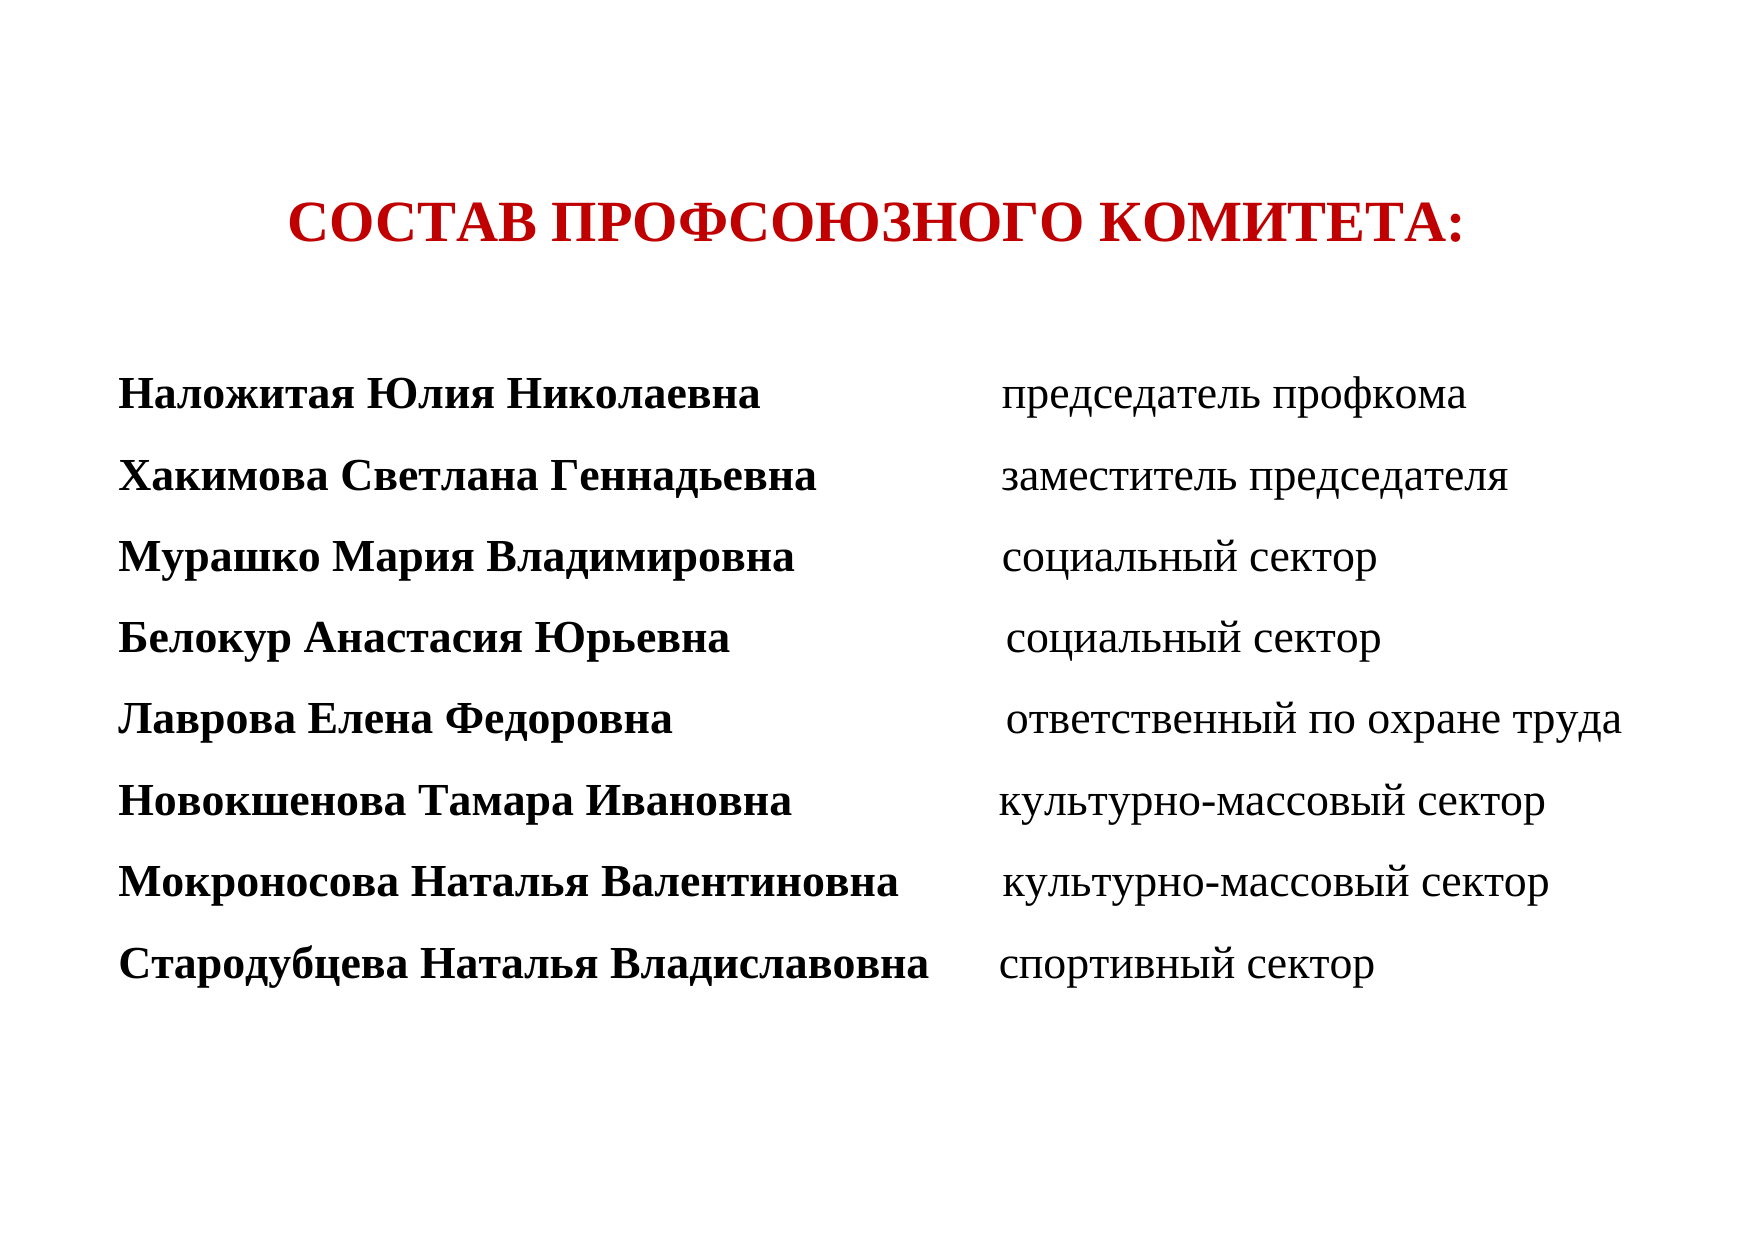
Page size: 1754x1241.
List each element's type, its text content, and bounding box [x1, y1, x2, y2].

text Наложитая Юлия Николаевна председатель профкома [118, 366, 1636, 418]
text Новокшенова Тамара Ивановна культурно-массовый сектор [118, 772, 1636, 825]
text Мокроносова Наталья Валентиновна культурно-массовый сектор [118, 854, 1636, 907]
text СОСТАВ ПРОФСОЮЗНОГО КОМИТЕТА: [118, 186, 1636, 253]
text Лаврова Елена Федоровна ответственный по охране труда [118, 691, 1636, 744]
text Стародубцева Наталья Владиславовна спортивный сектор [118, 935, 1636, 988]
text Хакимова Светлана Геннадьевна заместитель председателя [118, 447, 1636, 500]
text Белокур Анастасия Юрьевна социальный сектор [118, 610, 1636, 662]
text Мурашко Мария Владимировна социальный сектор [118, 528, 1636, 581]
